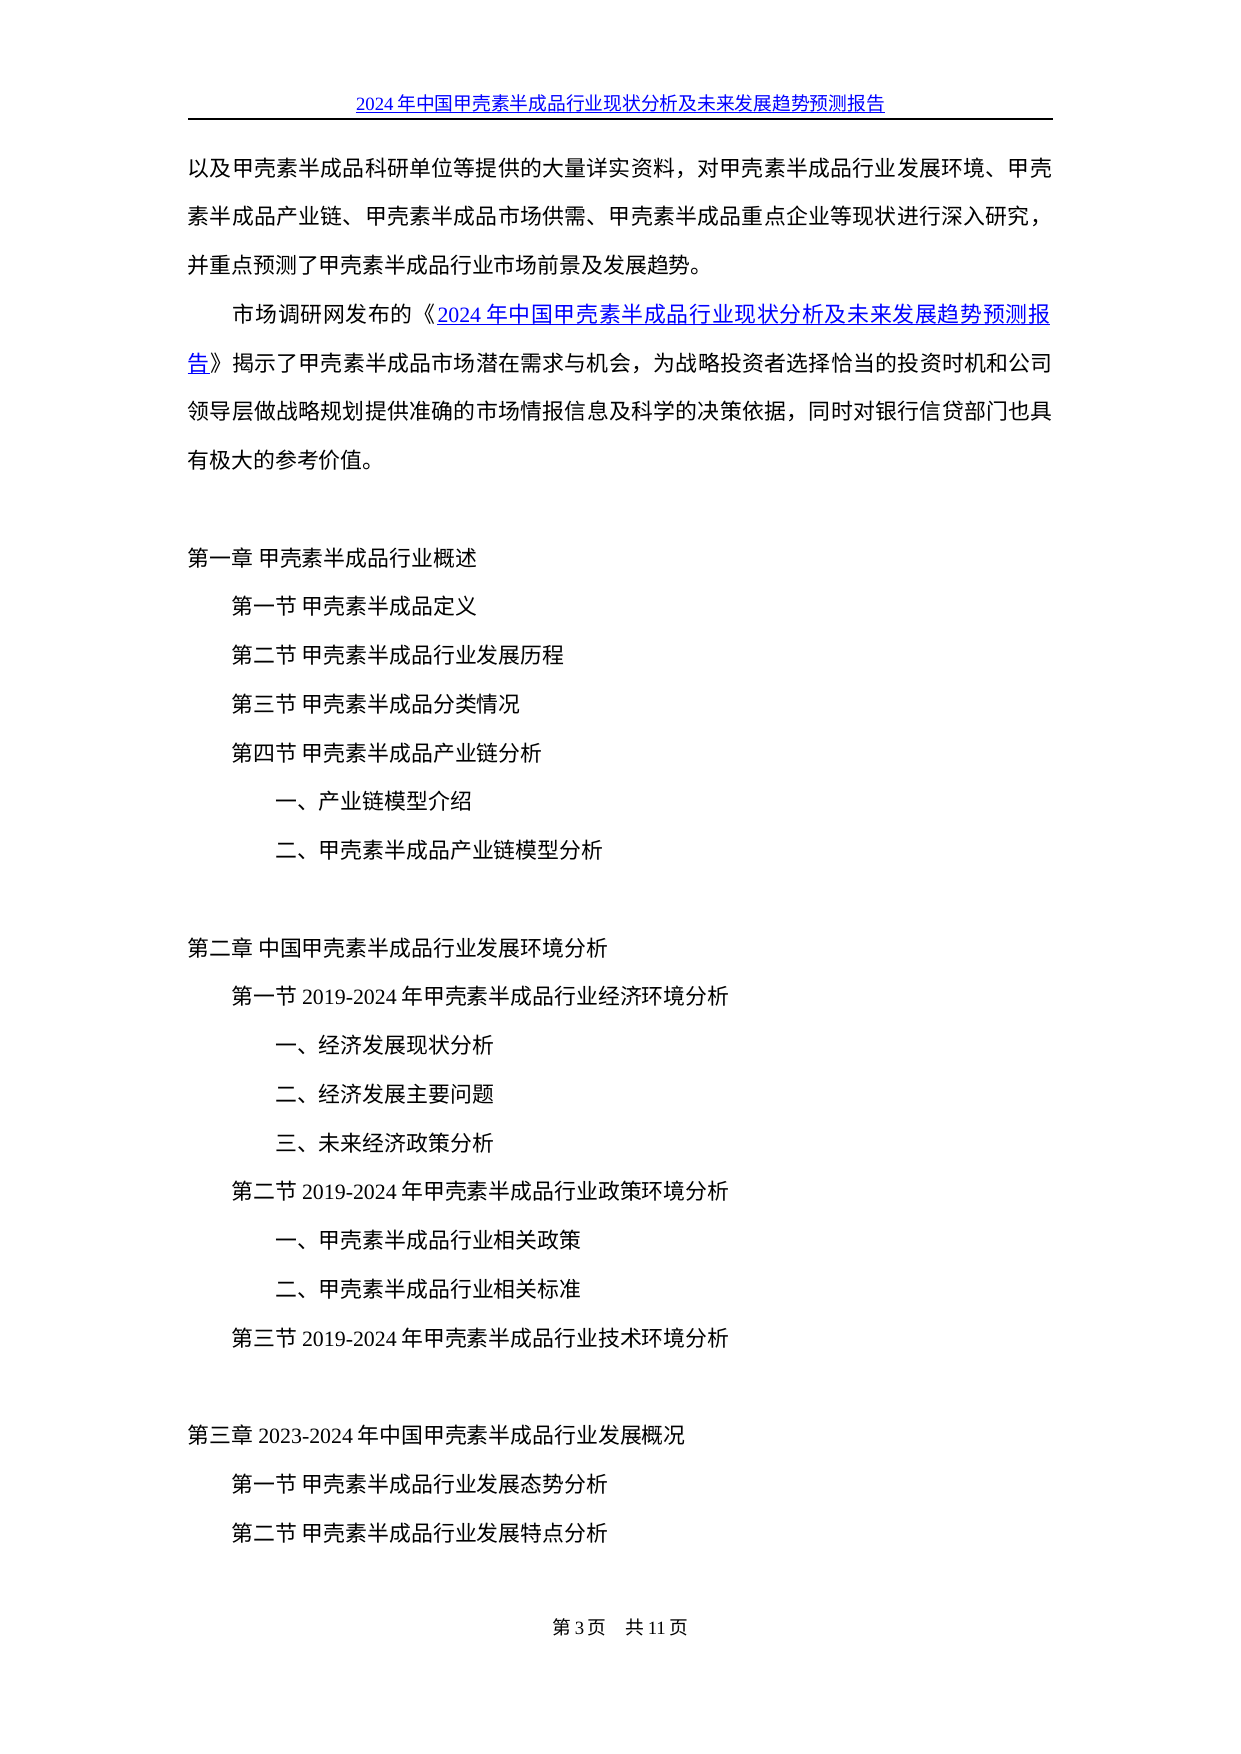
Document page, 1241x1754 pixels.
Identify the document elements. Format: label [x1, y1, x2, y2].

text [187, 150, 1053, 1548]
